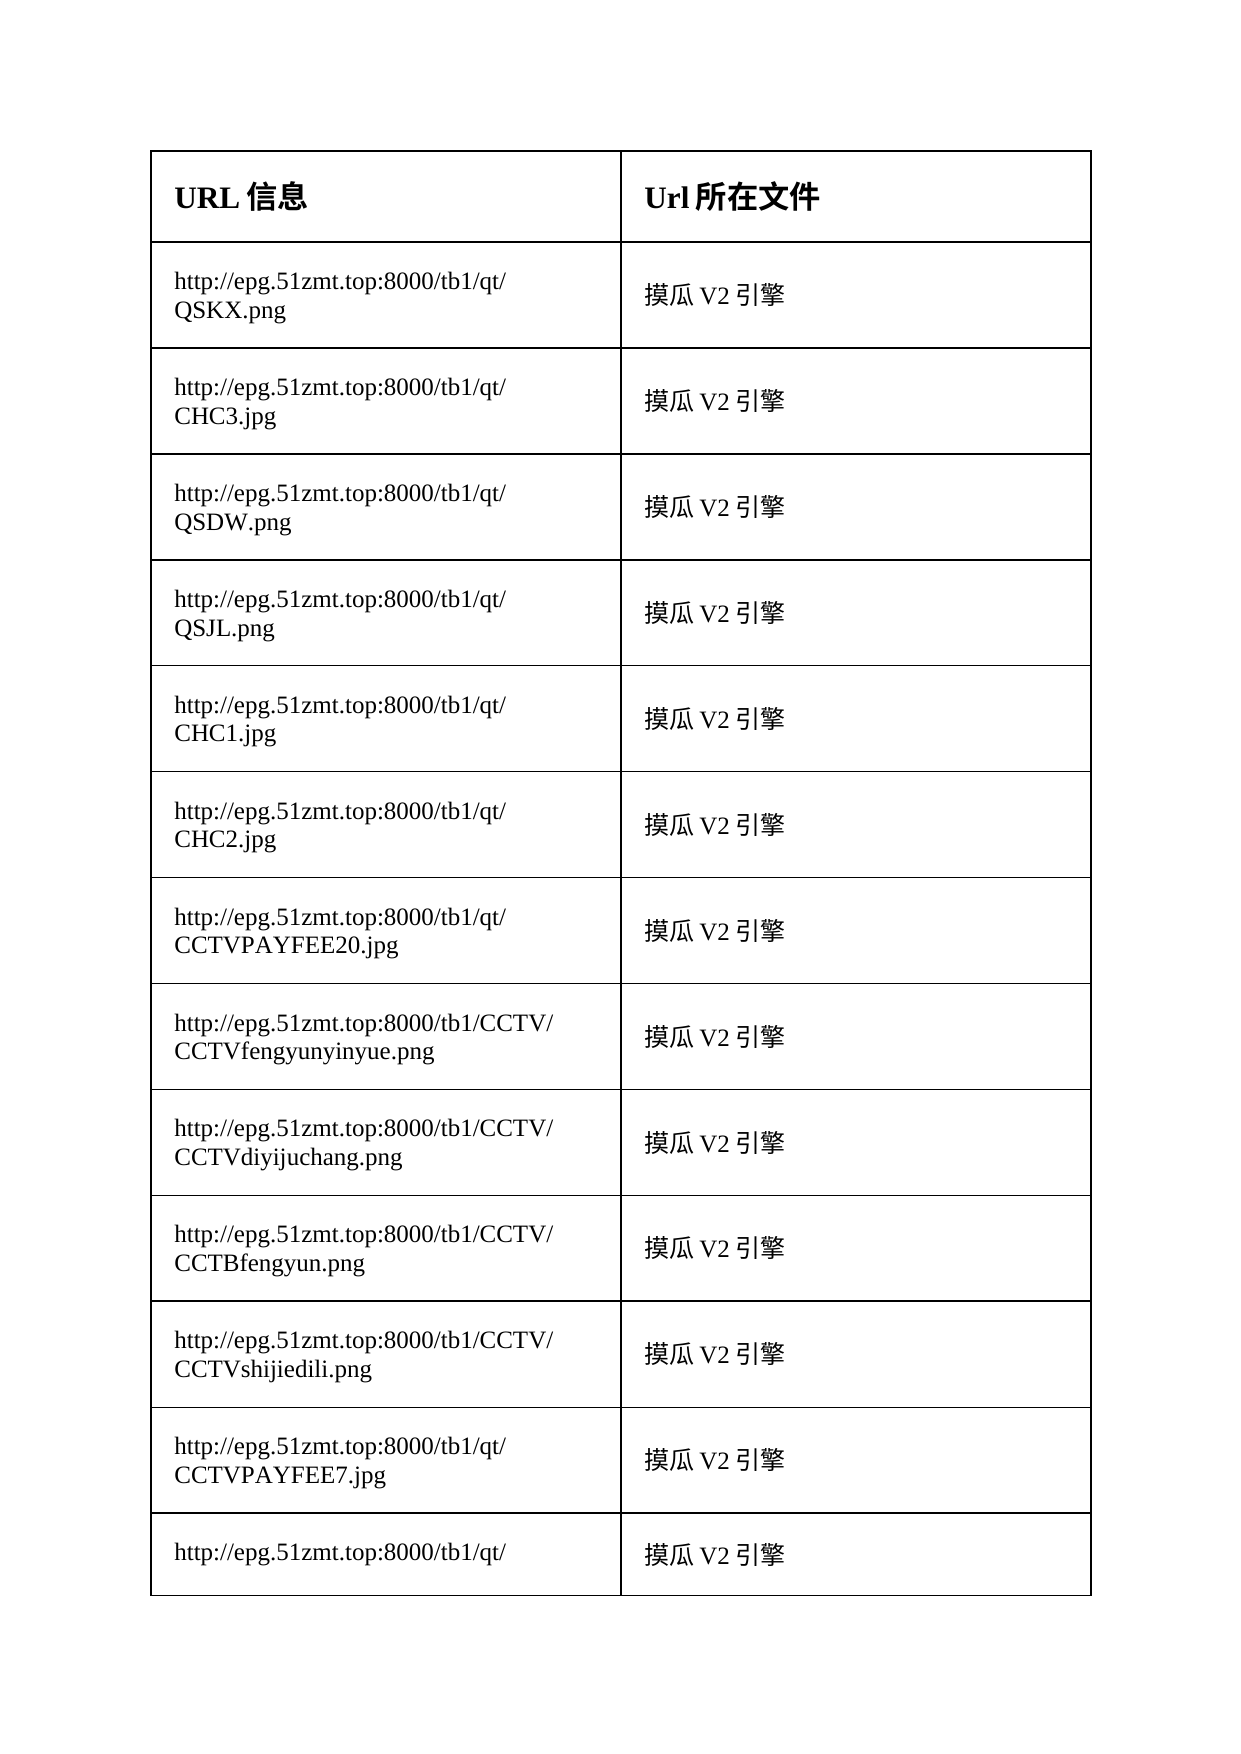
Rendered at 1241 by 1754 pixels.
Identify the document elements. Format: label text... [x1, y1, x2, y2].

table_cell http://epg.51zmt.top:8000/tb1/qt/CHC1.jpg [152, 666, 620, 771]
table_cell 摸瓜V2引擎 [622, 666, 1090, 771]
table_cell 摸瓜V2引擎 [622, 1196, 1090, 1300]
table_cell 摸瓜V2引擎 [622, 984, 1090, 1088]
table_cell http://epg.51zmt.top:8000/tb1/qt/CHC2.jpg [152, 772, 620, 877]
table_header Url所在文件 [622, 152, 1090, 241]
table_cell http://epg.51zmt.top:8000/tb1/CCTV/CCTVfengyunyinyue.png [152, 984, 620, 1088]
table_header URL信息 [152, 152, 620, 241]
table_cell 摸瓜V2引擎 [622, 1514, 1090, 1595]
table_cell 摸瓜V2引擎 [622, 1302, 1090, 1406]
table_cell 摸瓜V2引擎 [622, 1408, 1090, 1512]
table_cell http://epg.51zmt.top:8000/tb1/CCTV/CCTBfengyun.png [152, 1196, 620, 1300]
table_cell http://epg.51zmt.top:8000/tb1/qt/QSKX.png [152, 243, 620, 347]
table_cell 摸瓜V2引擎 [622, 1090, 1090, 1194]
table_cell http://epg.51zmt.top:8000/tb1/CCTV/CCTVshijiedili.png [152, 1302, 620, 1406]
table_cell http://epg.51zmt.top:8000/tb1/qt/QSJL.png [152, 561, 620, 665]
table_cell http://epg.51zmt.top:8000/tb1/qt/CHC3.jpg [152, 349, 620, 453]
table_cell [152, 1514, 620, 1595]
table_cell 摸瓜V2引擎 [622, 455, 1090, 559]
table_cell http://epg.51zmt.top:8000/tb1/qt/CCTVPAYFEE7.jpg [152, 1408, 620, 1512]
table_cell http://epg.51zmt.top:8000/tb1/qt/QSDW.png [152, 455, 620, 559]
table_cell 摸瓜V2引擎 [622, 561, 1090, 665]
table_cell http://epg.51zmt.top:8000/tb1/qt/CCTVPAYFEE20.jpg [152, 878, 620, 983]
table_cell 摸瓜V2引擎 [622, 349, 1090, 453]
table_cell 摸瓜V2引擎 [622, 243, 1090, 347]
table_cell http://epg.51zmt.top:8000/tb1/CCTV/CCTVdiyijuchang.png [152, 1090, 620, 1194]
table_cell 摸瓜V2引擎 [622, 772, 1090, 877]
table_cell 摸瓜V2引擎 [622, 878, 1090, 983]
